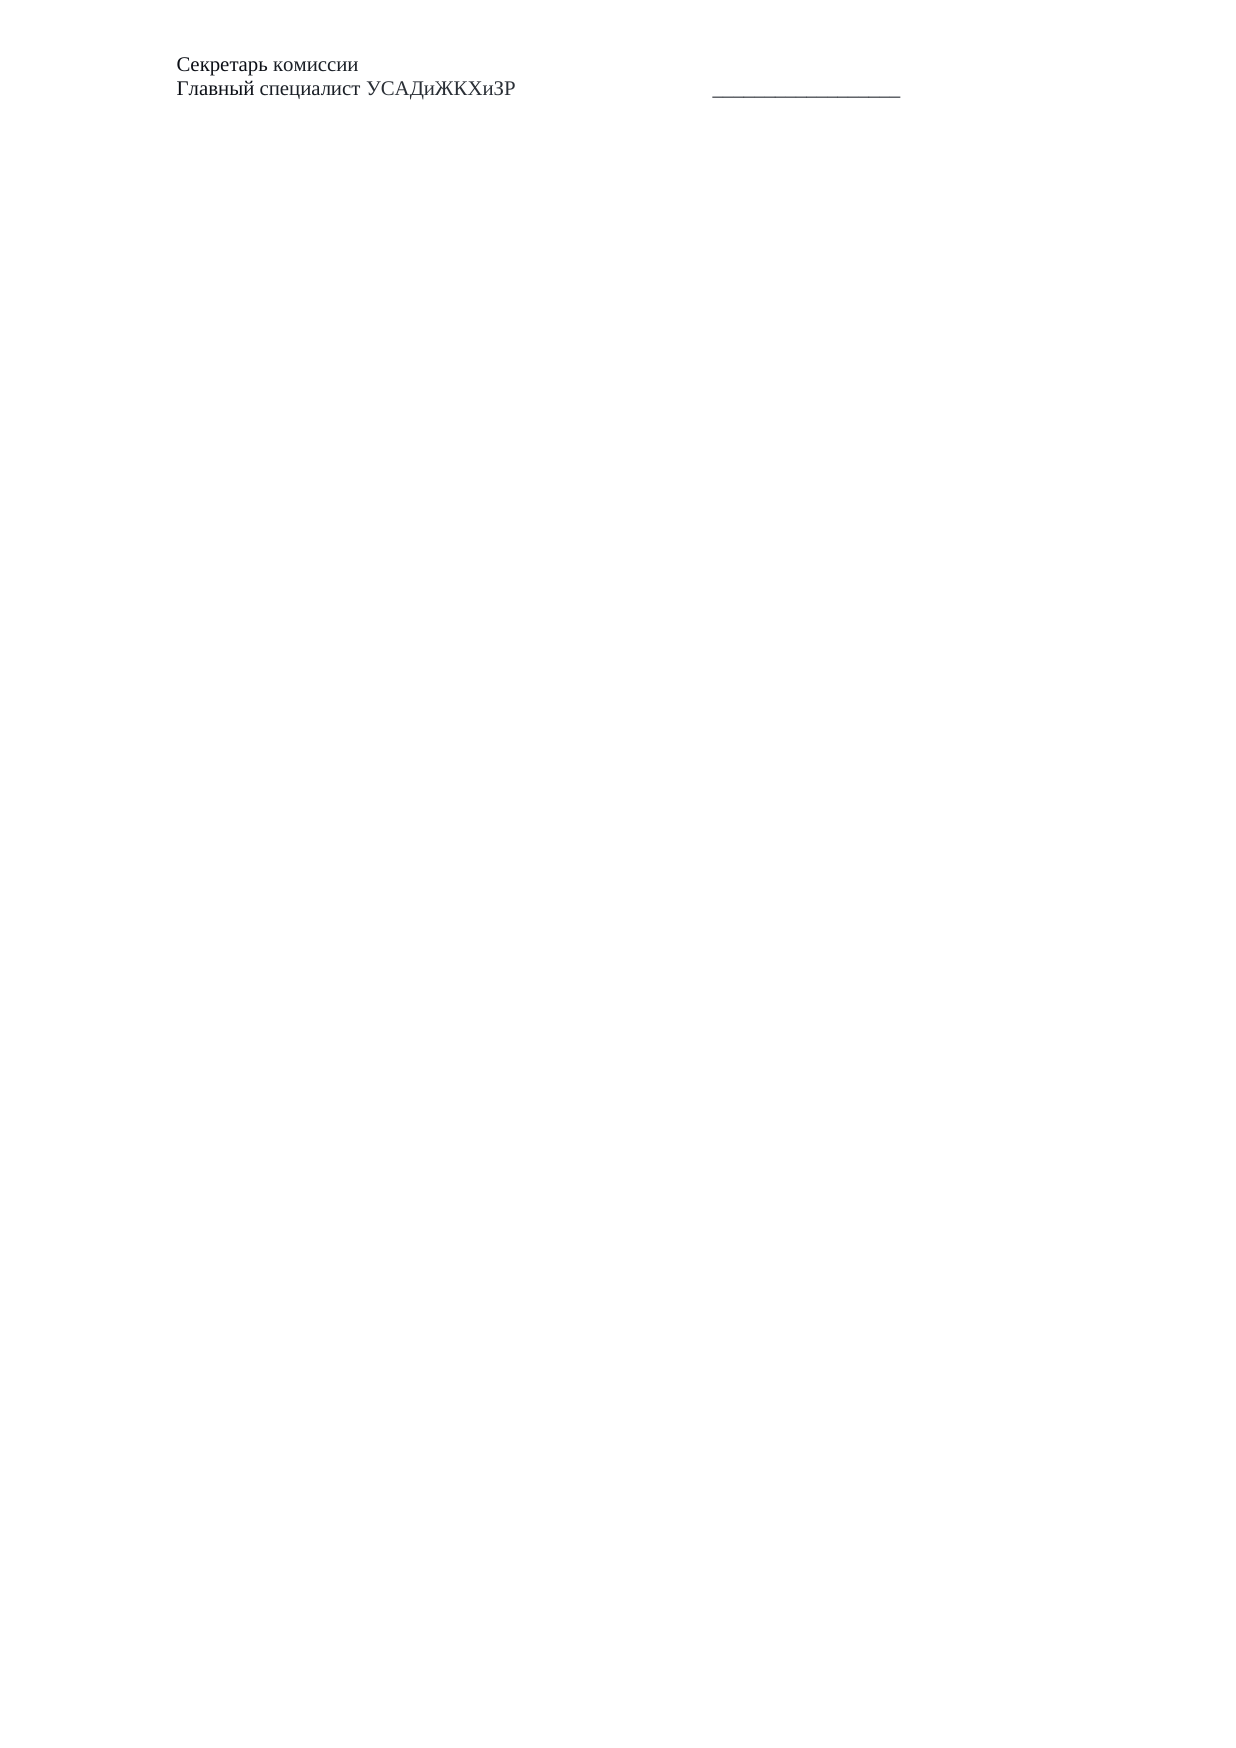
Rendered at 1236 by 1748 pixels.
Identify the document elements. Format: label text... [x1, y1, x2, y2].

text Главный специалист УСАДиЖКХиЗР __________________ [176, 76, 1152, 100]
text Секретарь комиссии [176, 52, 1152, 76]
